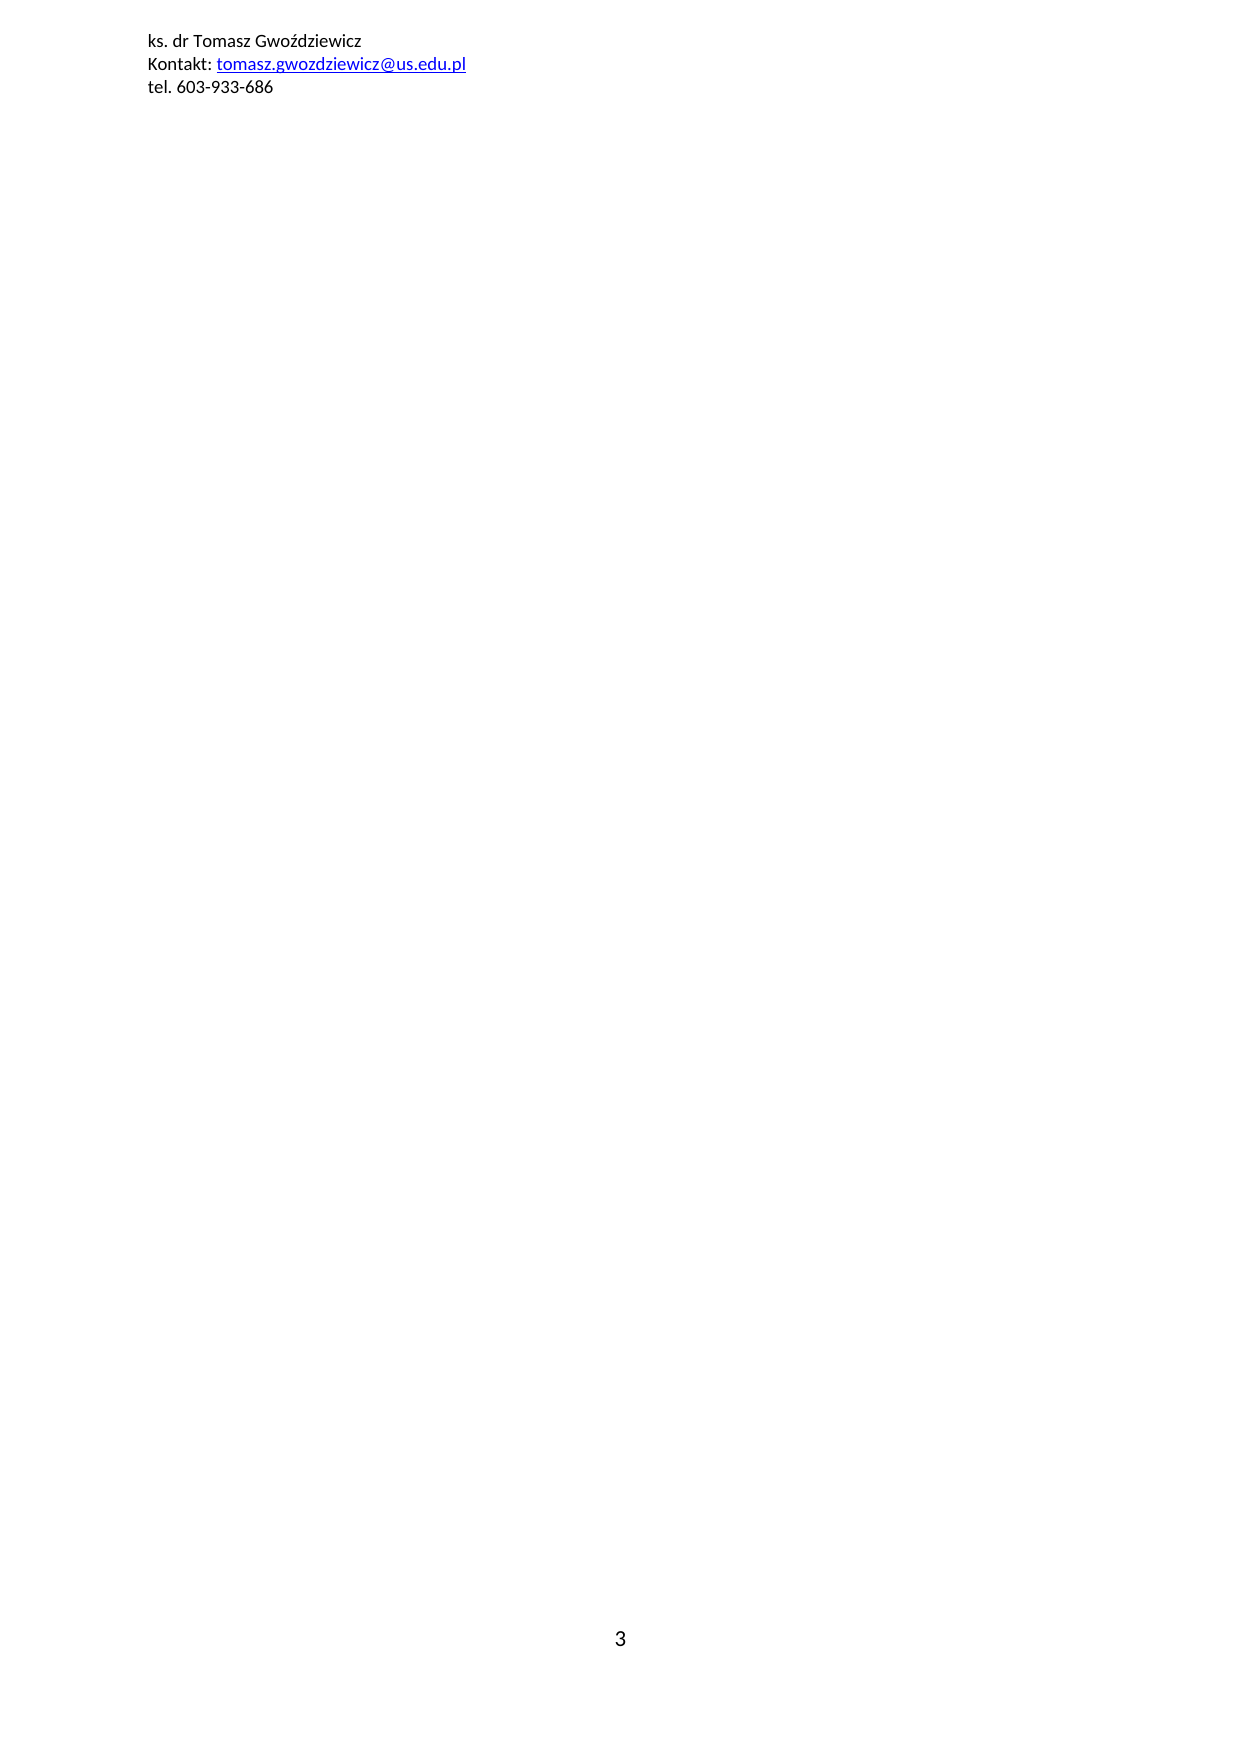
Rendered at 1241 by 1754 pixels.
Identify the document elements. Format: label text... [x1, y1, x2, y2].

text tel. 603-933-686 [148, 75, 1093, 98]
text Kontakt: tomasz.gwozdziewicz@us.edu.pl [148, 52, 1093, 75]
text ks. dr Tomasz Gwoździewicz [148, 29, 1093, 52]
